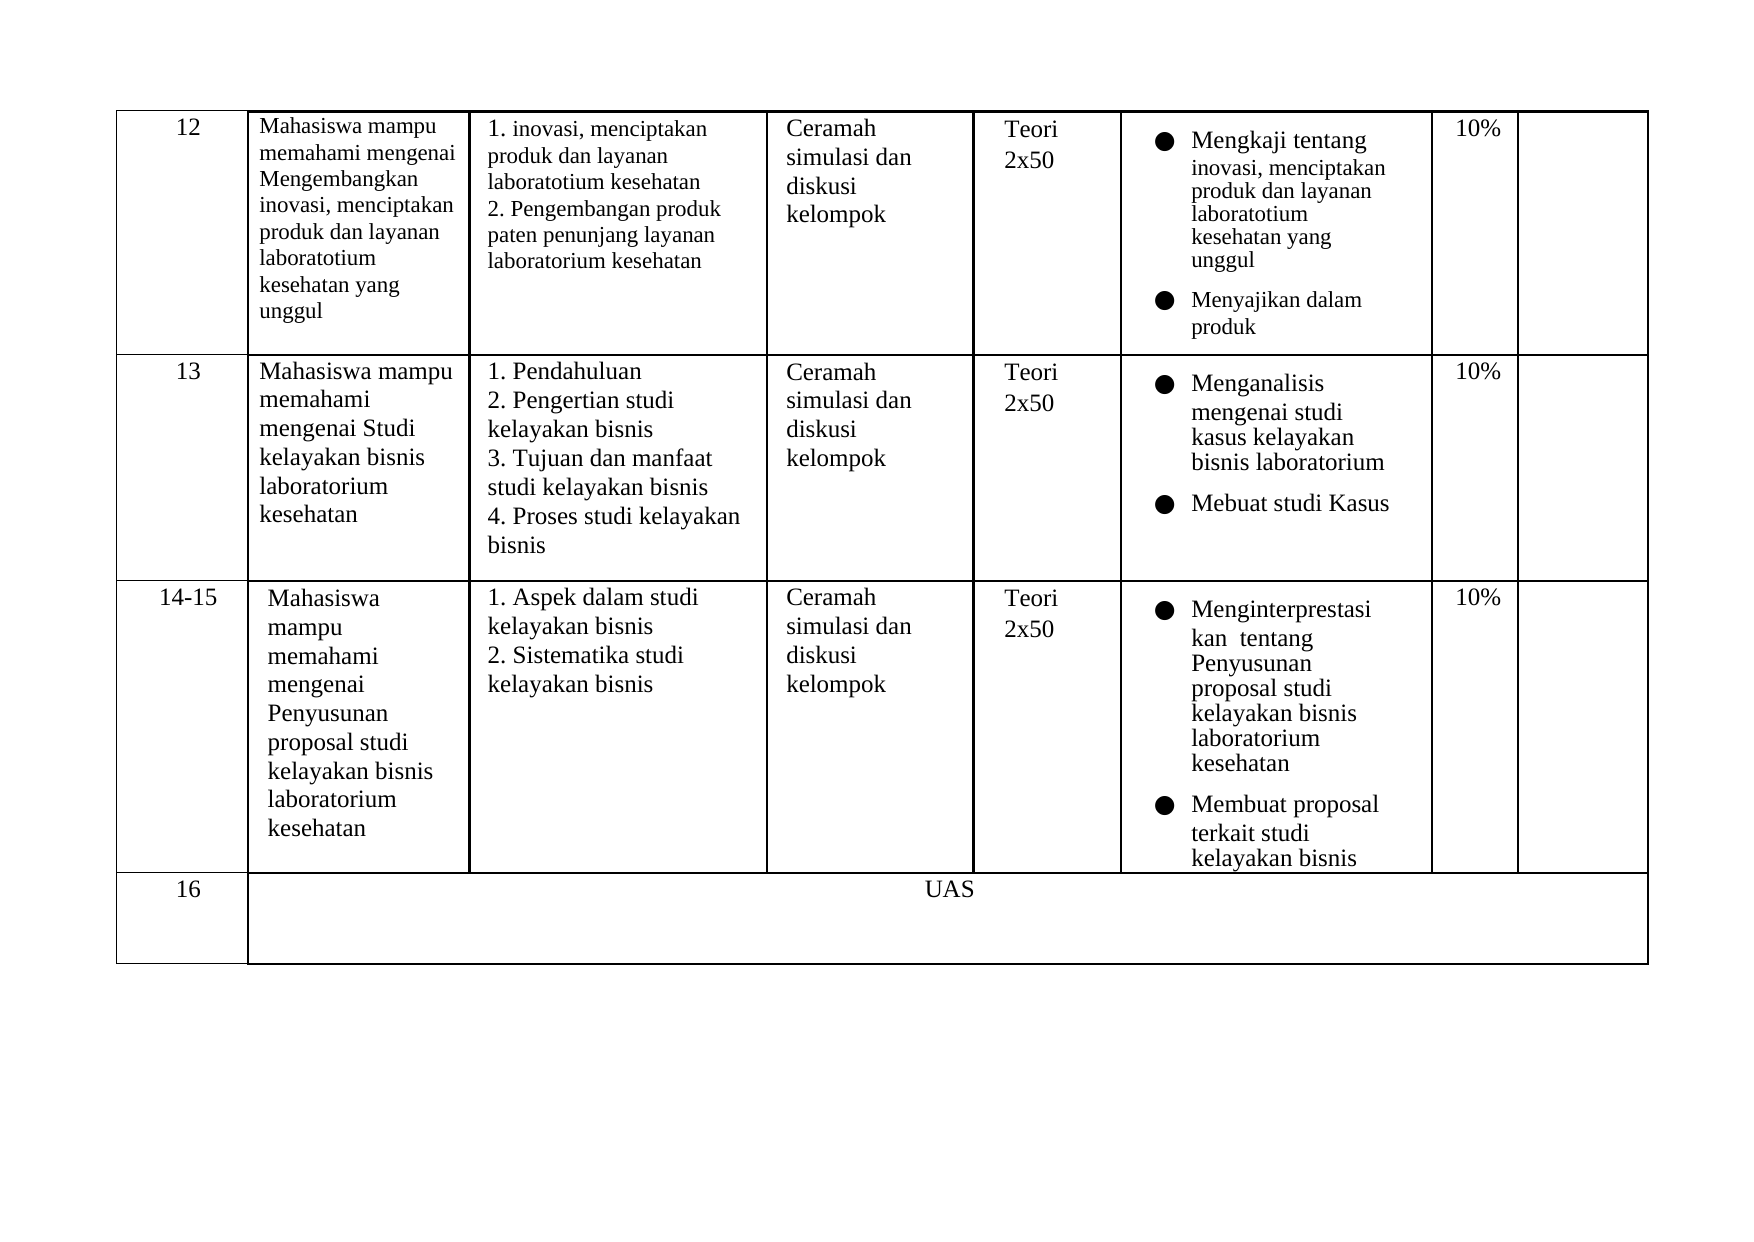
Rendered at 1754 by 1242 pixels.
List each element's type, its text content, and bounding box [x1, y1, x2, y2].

table_cell UAS [249, 874, 1647, 963]
table_cell 1. Pendahuluan 2. Pengertian studi kelayakan bisnis 3. Tujuan dan manfaat studi kelayakan bisnis 4. Proses studi kelayakan bisnis [471, 356, 766, 579]
table_cell Menginterprestasi kan tentang Penyusunan proposal studi kelayakan bisnis laboratorium kesehatan Membuat proposal terkait studi kelayakan bisnis [1122, 582, 1431, 872]
table_cell Teori 2x50 [975, 113, 1120, 354]
table_cell 10% [1433, 356, 1517, 579]
table_cell Ceramah simulasi dan diskusi kelompok [768, 582, 972, 872]
table_cell Mahasiswa mampu memahami mengenai Penyusunan proposal studi kelayakan bisnis laboratorium kesehatan [249, 582, 468, 872]
table_cell 1. Aspek dalam studi kelayakan bisnis 2. Sistematika studi kelayakan bisnis [471, 582, 766, 872]
table_cell 12 [117, 111, 247, 354]
table_cell 14-15 [117, 581, 247, 872]
table_cell Teori 2x50 [975, 582, 1120, 872]
table_cell 10% [1433, 113, 1517, 354]
table_cell 16 [117, 873, 247, 963]
table_cell [1519, 113, 1647, 354]
table_cell 1. inovasi, menciptakan produk dan layanan laboratotium kesehatan 2. Pengembangan produk paten penunjang layanan laboratorium kesehatan [471, 113, 766, 354]
table_cell Ceramah simulasi dan diskusi kelompok [768, 356, 972, 579]
table_cell 10% [1433, 582, 1517, 872]
table_cell Teori 2x50 [975, 356, 1120, 579]
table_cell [768, 113, 972, 354]
table_cell [1519, 582, 1647, 872]
table_cell Mahasiswa mampu memahami mengenai Studi kelayakan bisnis laboratorium kesehatan [249, 356, 468, 579]
table_cell Mengkaji tentang inovasi, menciptakan produk dan layanan laboratotium kesehatan yang unggul Menyajikan dalam produk [1122, 113, 1431, 354]
table_cell Menganalisis mengenai studi kasus kelayakan bisnis laboratorium Mebuat studi Kasus [1122, 356, 1431, 579]
table_cell Mahasiswa mampu memahami mengenai Mengembangkan inovasi, menciptakan produk dan layanan laboratotium kesehatan yang unggul [249, 113, 468, 354]
table_cell 13 [117, 355, 247, 579]
table_cell [1519, 356, 1647, 579]
